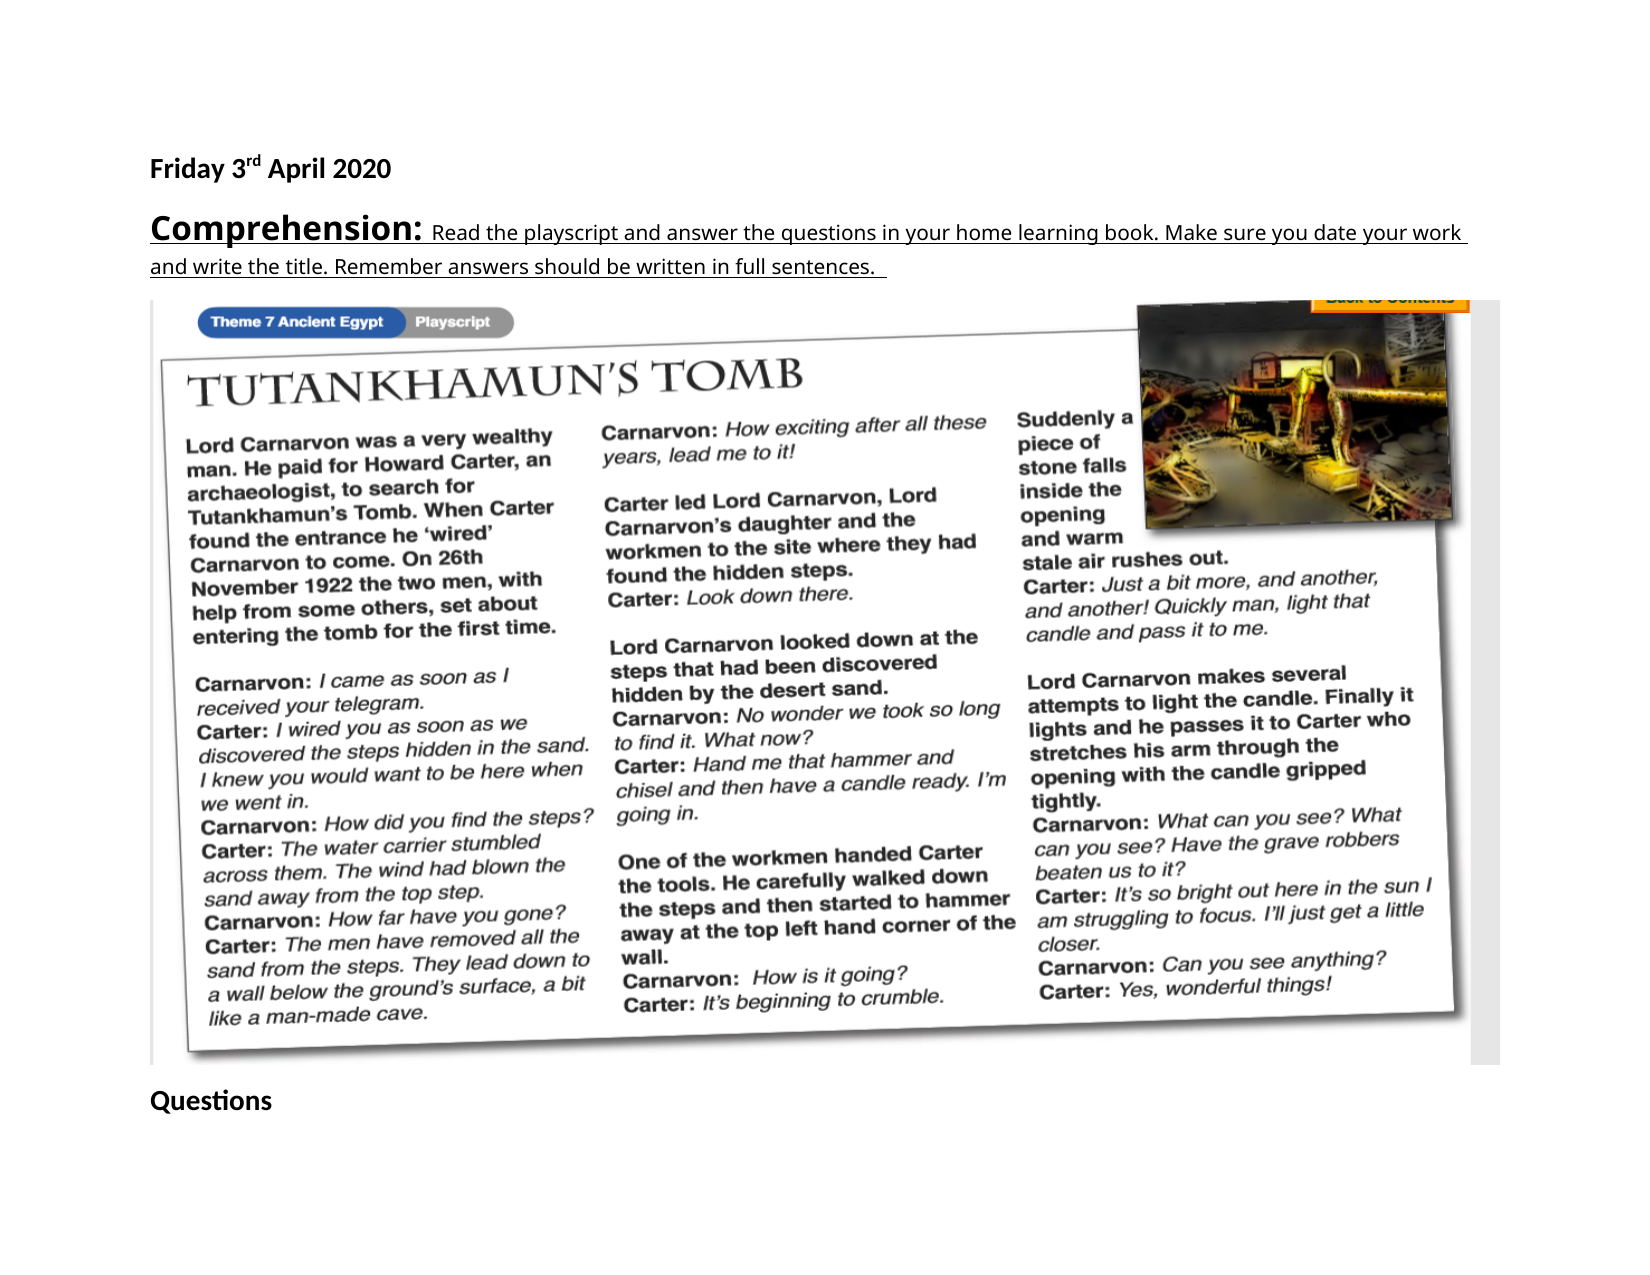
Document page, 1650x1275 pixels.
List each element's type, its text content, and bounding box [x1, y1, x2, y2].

picture [150, 300, 1500, 1065]
text Comprehension: Read the playscript and answer the questions in your home learning book. Make sure you date your work and write the title. Remember answers should be written in full sentences. [150, 205, 1500, 281]
text Friday 3rd April 2020 [150, 150, 1500, 186]
text Questions [150, 1082, 1500, 1118]
